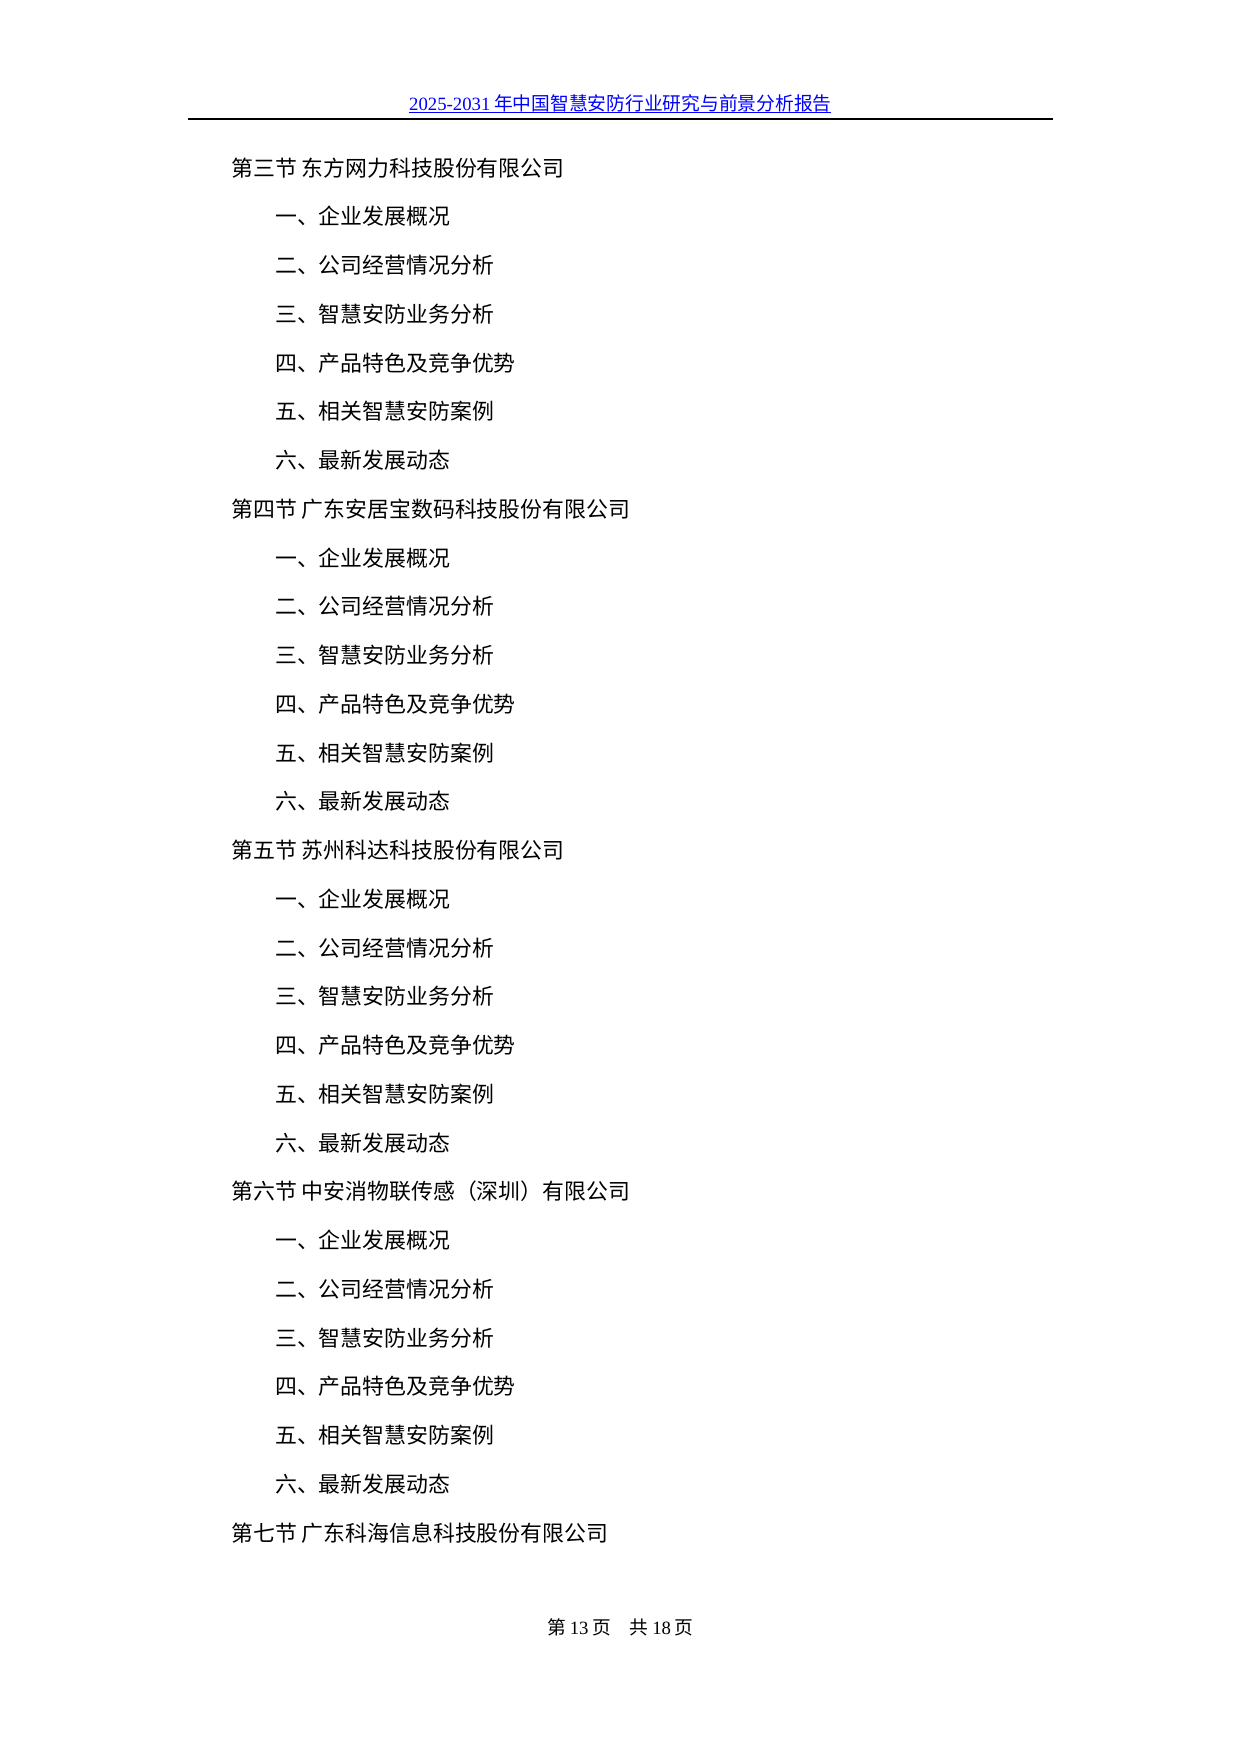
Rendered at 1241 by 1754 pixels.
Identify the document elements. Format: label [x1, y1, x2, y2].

text [187, 150, 1053, 1548]
